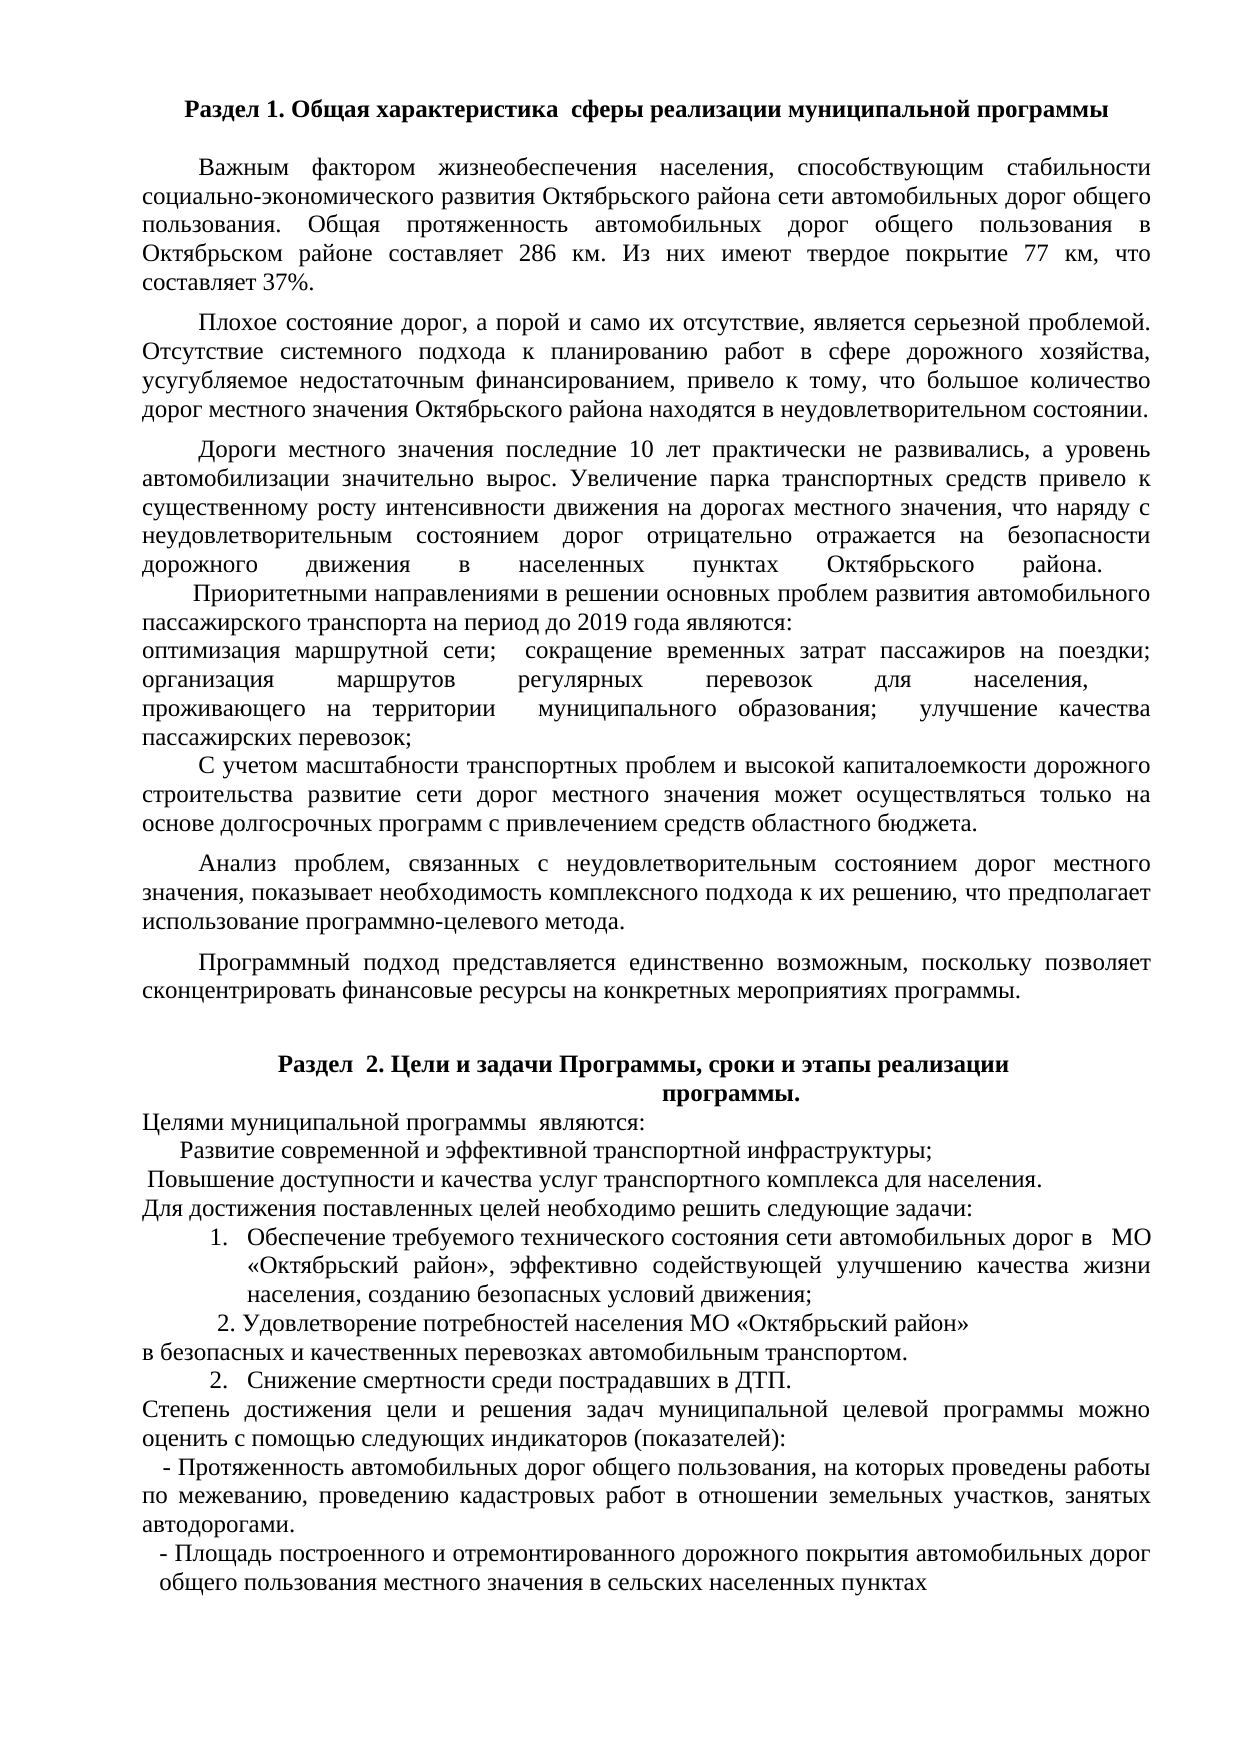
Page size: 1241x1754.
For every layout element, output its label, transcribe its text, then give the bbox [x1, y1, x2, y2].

text Степень достижения цели и решения задач муниципальной целевой программы можно оценить с помощью следующих индикаторов (показателей): [142, 1394, 1152, 1452]
text в безопасных и качественных перевозках автомобильным транспортом. [142, 1337, 1152, 1366]
list Обеспечение требуемого технического состояния сети автомобильных дорог в МО «Октябрьский район», эффективно содействующей улучшению качества жизни населения, созданию безопасных условий движения; [209, 1222, 1152, 1308]
text Повышение доступности и качества услуг транспортного комплекса для населения. [147, 1164, 1152, 1193]
text Целями муниципальной программы являются: [142, 1107, 1152, 1136]
text Плохое состояние дорог, а порой и само их отсутствие, является серьезной проблемой. Отсутствие системного подхода к планированию работ в сфере дорожного хозяйства, усугубляемое недостаточным финансированием, привело к тому, что большое количество дорог местного значения Октябрьского района находятся в неудовлетворительном состоянии. [142, 307, 1152, 422]
text Для достижения поставленных целей необходимо решить следующие задачи: [142, 1193, 1152, 1222]
text Дороги местного значения последние 10 лет практически не развивались, а уровень автомобилизации значительно вырос. Увеличение парка транспортных средств привело к существенному росту интенсивности движения на дорогах местного значения, что наряду с неудовлетворительным состоянием дорог отрицательно отражается на безопасности дорожного движения в населенных пунктах Октябрьского района. Приоритетными направлениями в решении основных проблем развития автомобильного пассажирского транспорта на период до 2019 года являются: [142, 434, 1152, 636]
text 2. Удовлетворение потребностей населения МО «Октябрьский район» [142, 1308, 1152, 1337]
text - Площадь построенного и отремонтированного дорожного покрытия автомобильных дорог общего пользования местного значения в сельских населенных пунктах [159, 1538, 1152, 1596]
text Программный подход представляется единственно возможным, поскольку позволяет сконцентрировать финансовые ресурсы на конкретных мероприятиях программы. [142, 947, 1152, 1004]
list Снижение смертности среди пострадавших в ДТП. [209, 1366, 1152, 1394]
text Анализ проблем, связанных с неудовлетворительным состоянием дорог местного значения, показывает необходимость комплексного подхода к их решению, что предполагает использование программно-целевого метода. [142, 848, 1152, 935]
text Раздел 1. Общая характеристика сферы реализации муниципальной программы [142, 94, 1152, 123]
text оптимизация маршрутной сети; сокращение временных затрат пассажиров на поездки; организация маршрутов регулярных перевозок для населения, проживающего на территории муниципального образования; улучшение качества пассажирских перевозок; [142, 636, 1152, 751]
text Раздел 2. Цели и задачи Программы, сроки и этапы реализации программы. [142, 1016, 1152, 1107]
text С учетом масштабности транспортных проблем и высокой капиталоемкости дорожного строительства развитие сети дорог местного значения может осуществляться только на основе долгосрочных программ с привлечением средств областного бюджета. [142, 751, 1152, 837]
text Важным фактором жизнеобеспечения населения, способствующим стабильности социально-экономического развития Октябрьского района сети автомобильных дорог общего пользования. Общая протяженность автомобильных дорог общего пользования в Октябрьском районе составляет . Из них имеют твердое покрытие , что составляет 37%. [142, 152, 1152, 296]
text Развитие современной и эффективной транспортной инфраструктуры; [179, 1136, 1152, 1164]
text - Протяженность автомобильных дорог общего пользования, на которых проведены работы по межеванию, проведению кадастровых работ в отношении земельных участков, занятых автодорогами. [142, 1452, 1152, 1538]
